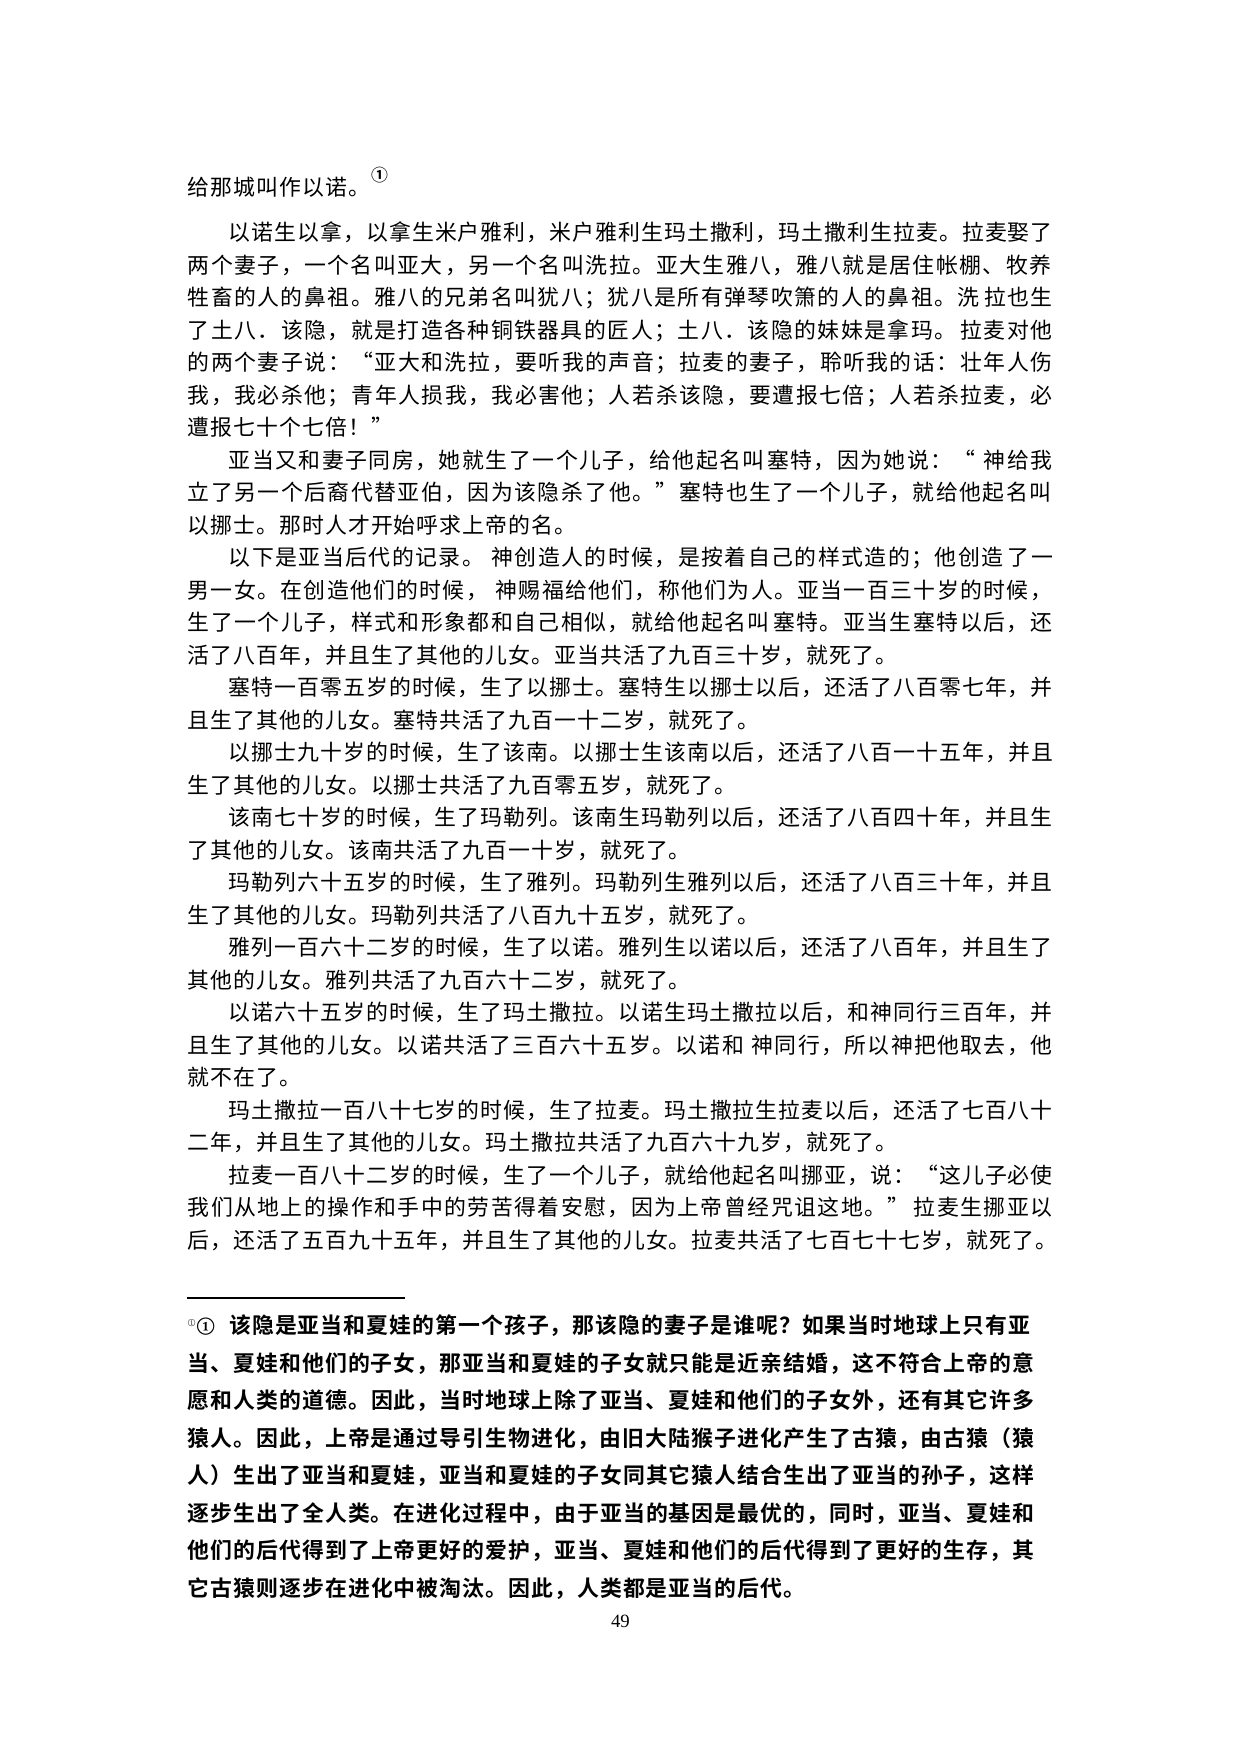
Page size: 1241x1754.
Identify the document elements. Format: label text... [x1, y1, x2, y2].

text 玛土撒拉一百八十七岁的时候，生了拉麦。玛土撒拉生拉麦以后，还活了七百八十二年，并且生了其他的儿女。玛土撒拉共活了九百六十九岁，就死了。 [187, 1092, 1053, 1157]
text 塞特一百零五岁的时候，生了以挪士。塞特生以挪士以后，还活了八百零七年，并且生了其他的儿女。塞特共活了九百一十二岁，就死了。 [187, 670, 1053, 735]
text 以诺六十五岁的时候，生了玛土撒拉。以诺生玛土撒拉以后，和神同行三百年，并且生了其他的儿女。以诺共活了三百六十五岁。以诺和 神同行，所以神把他取去，他就不在了。 [187, 995, 1053, 1092]
text 拉麦一百八十二岁的时候，生了一个儿子，就给他起名叫挪亚，说：“这儿子必使我们从地上的操作和手中的劳苦得着安慰，因为上帝曾经咒诅这地。”拉麦生挪亚以后，还活了五百九十五年，并且生了其他的儿女。拉麦共活了七百七十七岁，就死了。 [187, 1157, 1053, 1255]
text 以诺生以拿，以拿生米户雅利，米户雅利生玛土撒利，玛土撒利生拉麦。拉麦娶了两个妻子，一个名叫亚大，另一个名叫洗拉。亚大生雅八，雅八就是居住帐棚、牧养牲畜的人的鼻祖。雅八的兄弟名叫犹八；犹八是所有弹琴吹箫的人的鼻祖。洗拉也生了土八．该隐，就是打造各种铜铁器具的匠人；土八．该隐的妹妹是拿玛。拉麦对他的两个妻子说：“亚大和洗拉，要听我的声音；拉麦的妻子，聆听我的话：壮年人伤我，我必杀他；青年人损我，我必害他；人若杀该隐，要遭报七倍；人若杀拉麦，必遭报七十个七倍！” [187, 215, 1053, 442]
text 亚当又和妻子同房，她就生了一个儿子，给他起名叫塞特，因为她说：“ 神给我立了另一个后裔代替亚伯，因为该隐杀了他。”塞特也生了一个儿子，就给他起名叫以挪士。那时人才开始呼求上帝的名。 [187, 442, 1053, 540]
text 雅列一百六十二岁的时候，生了以诺。雅列生以诺以后，还活了八百年，并且生了其他的儿女。雅列共活了九百六十二岁，就死了。 [187, 930, 1053, 995]
text 该隐和妻子同房，她就怀孕，生了以诺。该隐建造了一座城，就按着他儿子的名，给那城叫作以诺。 [187, 150, 1053, 215]
text 玛勒列六十五岁的时候，生了雅列。玛勒列生雅列以后，还活了八百三十年，并且生了其他的儿女。玛勒列共活了八百九十五岁，就死了。 [187, 865, 1053, 930]
text 以挪士九十岁的时候，生了该南。以挪士生该南以后，还活了八百一十五年，并且生了其他的儿女。以挪士共活了九百零五岁，就死了。 [187, 735, 1053, 800]
text 该南七十岁的时候，生了玛勒列。该南生玛勒列以后，还活了八百四十年，并且生了其他的儿女。该南共活了九百一十岁，就死了。 [187, 800, 1053, 865]
text 以下是亚当后代的记录。 神创造人的时候，是按着自己的样式造的；他创造了一男一女。在创造他们的时候， 神赐福给他们，称他们为人。亚当一百三十岁的时候，生了一个儿子，样式和形象都和自己相似，就给他起名叫塞特。亚当生塞特以后，还活了八百年，并且生了其他的儿女。亚当共活了九百三十岁，就死了。 [187, 540, 1053, 670]
